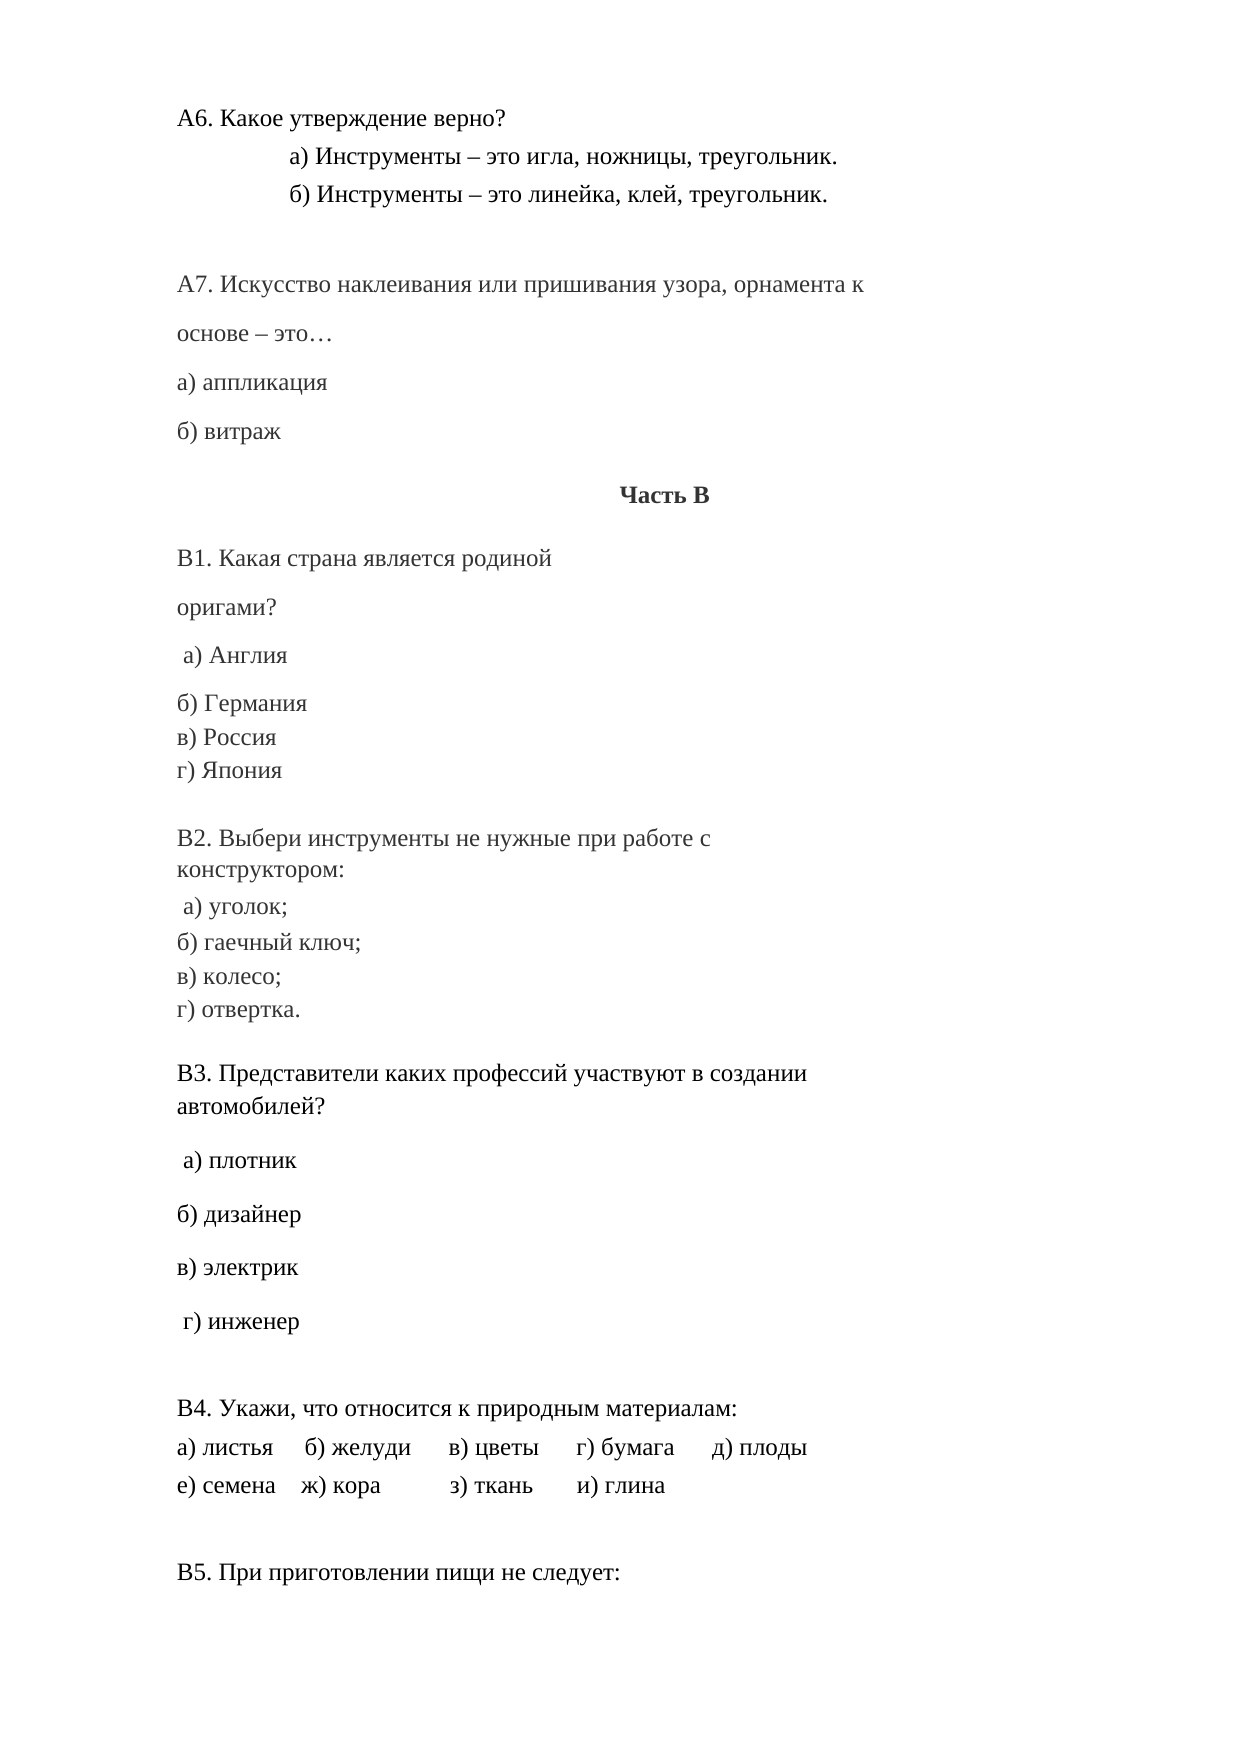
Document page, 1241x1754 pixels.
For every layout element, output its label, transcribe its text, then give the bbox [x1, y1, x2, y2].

text а) листья б) желуди в) цветы г) бумага д) плоды [177, 1432, 1152, 1460]
text а) аппликация [177, 367, 935, 396]
text б) дизайнер [177, 1199, 1152, 1227]
text б) Германия [177, 688, 935, 717]
text а) уголок; [177, 891, 793, 919]
text в) колесо; [177, 961, 935, 989]
text в) Россия [177, 722, 935, 751]
text а) Инструменты – это игла, ножницы, треугольник. [177, 141, 1152, 170]
text г) отвертка. [177, 994, 935, 1023]
text Часть В [177, 480, 1152, 509]
text а) Англия [177, 640, 566, 669]
text е) семена ж) кора з) ткань и) глина [177, 1470, 1152, 1499]
text В1. Какая страна является родиной оригами? [177, 543, 566, 621]
text б) Инструменты – это линейка, клей, треугольник. [177, 179, 1152, 208]
text г) Япония [177, 755, 935, 784]
text А6. Какое утверждение верно? [177, 103, 1152, 132]
text г) инженер [177, 1306, 1152, 1335]
text В4. Укажи, что относится к природным материалам: [177, 1393, 1152, 1422]
text А7. Искусство наклеивания или пришивания узора, орнамента к основе – это… [177, 269, 935, 347]
text б) гаечный ключ; [177, 927, 935, 956]
text В2. Выбери инструменты не нужные при работе с конструктором: [177, 823, 793, 883]
text б) витраж [177, 416, 935, 444]
text в) электрик [177, 1252, 1152, 1281]
text В5. При приготовлении пищи не следует: [177, 1557, 1152, 1585]
text В3. Представители каких профессий участвуют в создании автомобилей? [177, 1058, 877, 1120]
text а) плотник [177, 1145, 877, 1173]
